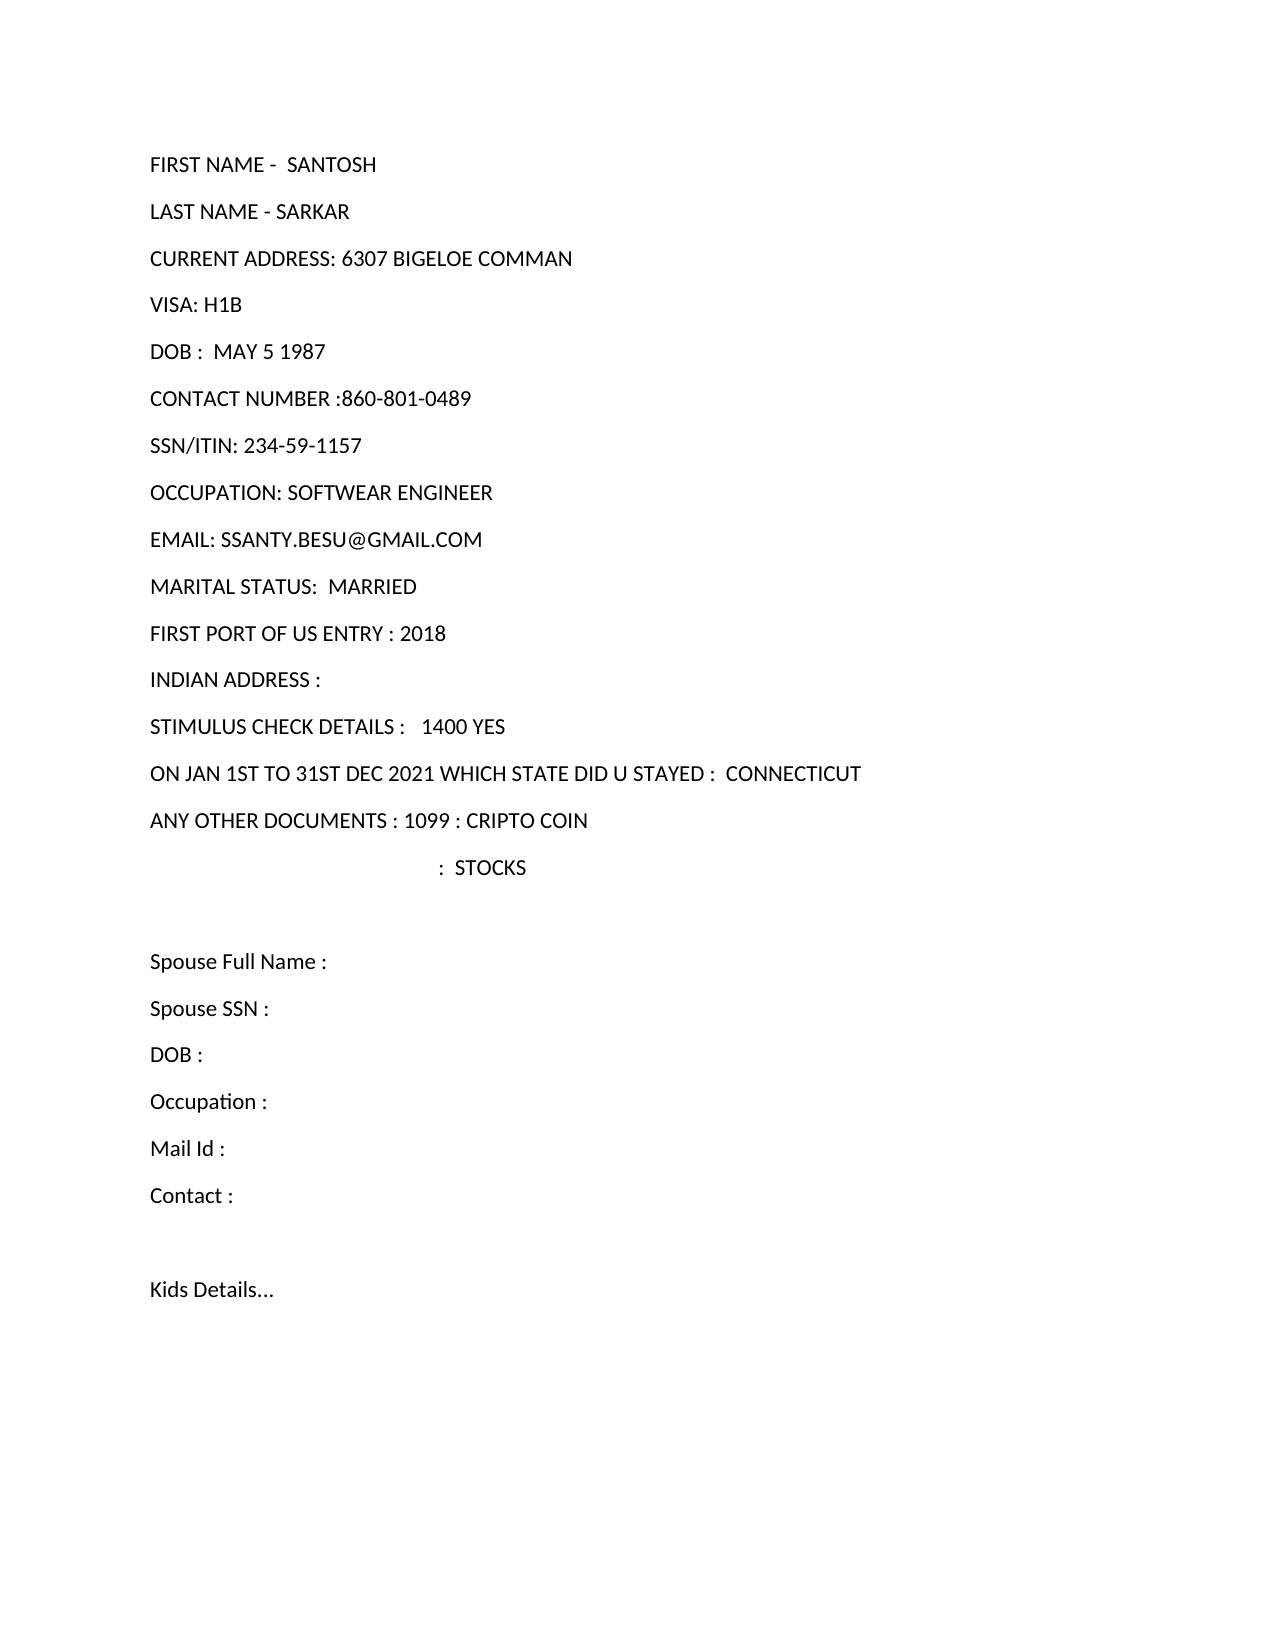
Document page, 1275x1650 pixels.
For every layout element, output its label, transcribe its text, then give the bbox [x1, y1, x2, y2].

text EMAIL: SSANTY.BESU@GMAIL.COM [150, 525, 1125, 553]
text LAST NAME - SARKAR [150, 197, 1125, 225]
text Mail Id : [150, 1134, 1125, 1162]
text Spouse SSN : [150, 994, 1125, 1022]
text : STOCKS [150, 853, 1125, 881]
text OCCUPATION: SOFTWEAR ENGINEER [150, 478, 1125, 506]
text SSN/ITIN: 234-59-1157 [150, 431, 1125, 459]
text STIMULUS CHECK DETAILS : 1400 YES [150, 712, 1125, 741]
text Occupation : [150, 1087, 1125, 1116]
text INDIAN ADDRESS : [150, 666, 1125, 694]
text ANY OTHER DOCUMENTS : 1099 : CRIPTO COIN [150, 806, 1125, 834]
text CONTACT NUMBER :860-801-0489 [150, 384, 1125, 412]
text MARITAL STATUS: MARRIED [150, 572, 1125, 600]
text DOB : MAY 5 1987 [150, 337, 1125, 366]
text DOB : [150, 1041, 1125, 1069]
text CURRENT ADDRESS: 6307 BIGELOE COMMAN [150, 244, 1125, 272]
text ON JAN 1ST TO 31ST DEC 2021 WHICH STATE DID U STAYED : CONNECTICUT [150, 759, 1125, 787]
text VISA: H1B [150, 291, 1125, 319]
text Contact : [150, 1181, 1125, 1209]
text Spouse Full Name : [150, 947, 1125, 975]
text FIRST PORT OF US ENTRY : 2018 [150, 619, 1125, 647]
text Kids Details... [150, 1275, 1125, 1303]
text FIRST NAME - SANTOSH [150, 150, 1125, 178]
